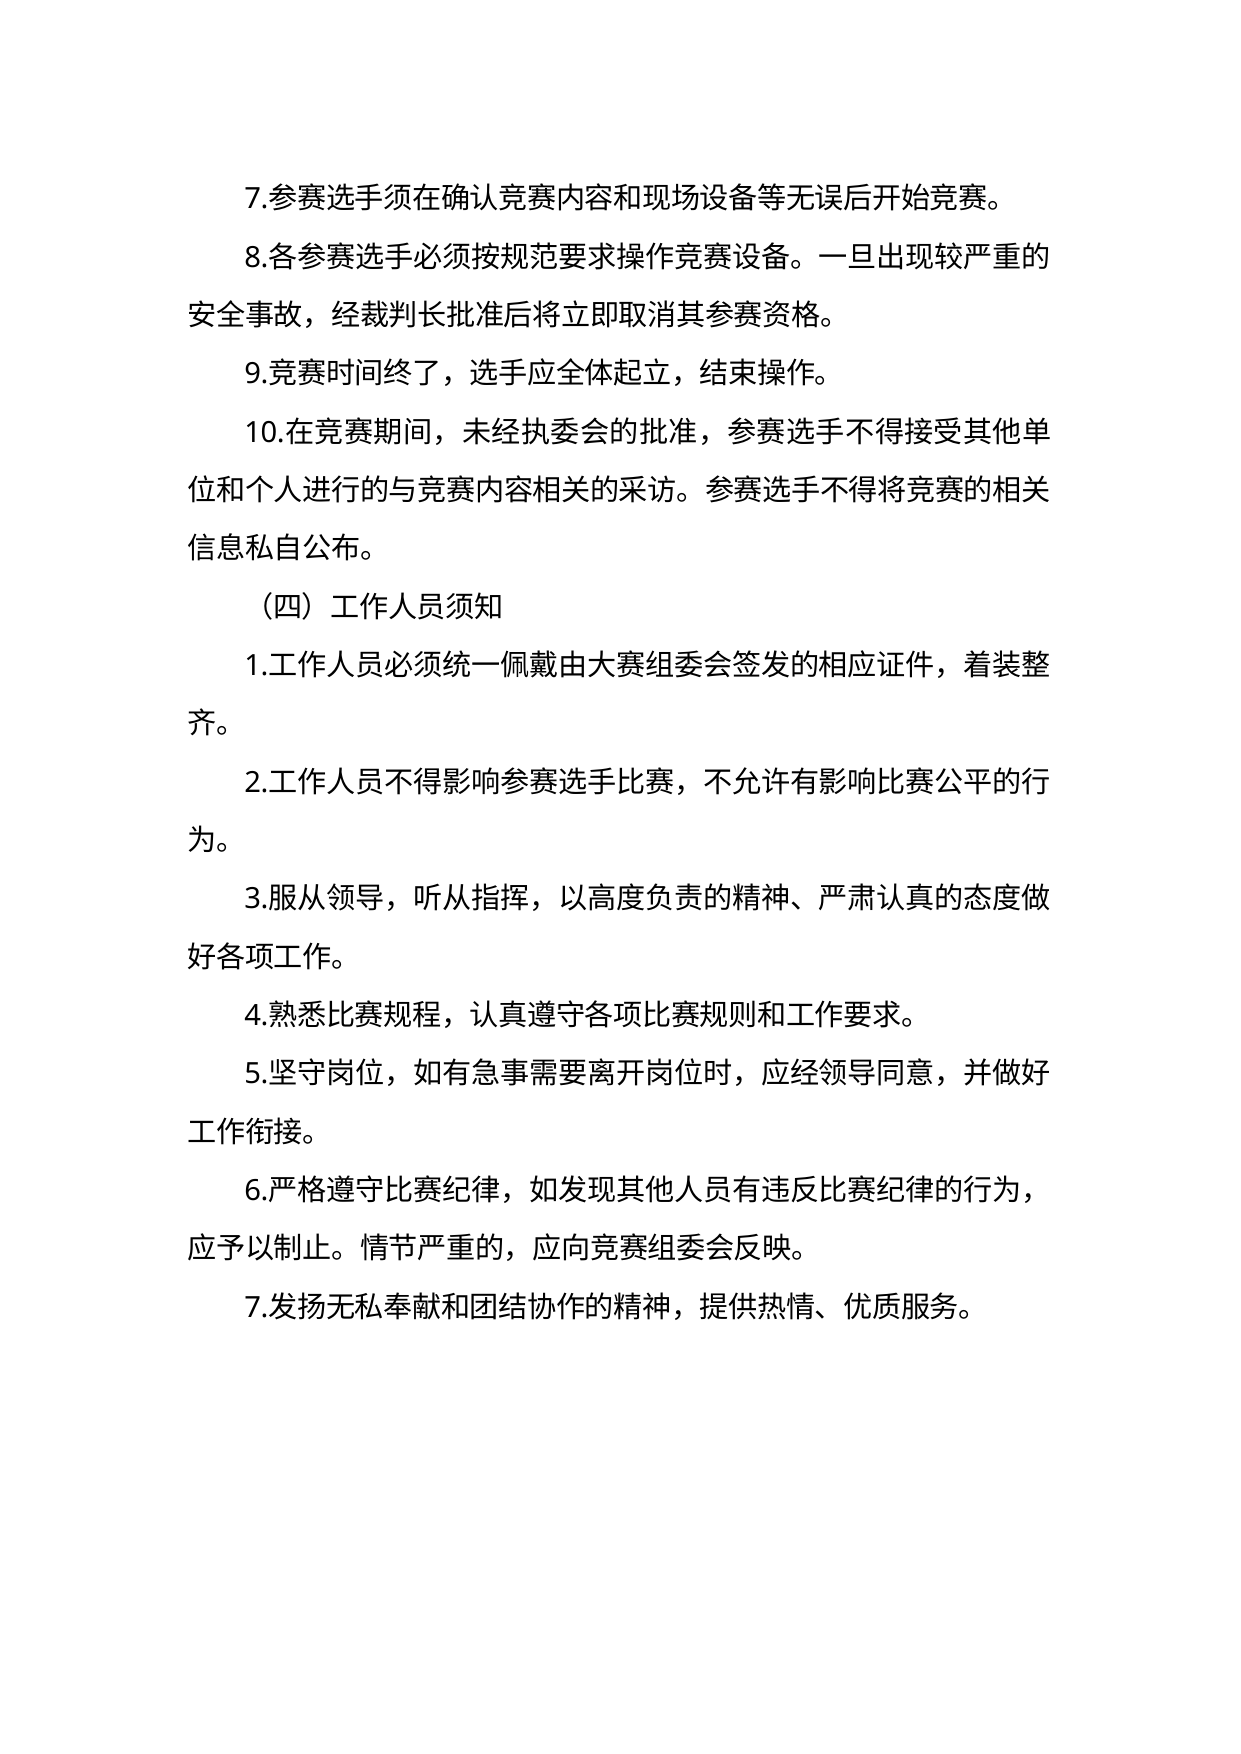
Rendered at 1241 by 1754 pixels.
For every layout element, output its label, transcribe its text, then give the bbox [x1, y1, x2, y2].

text 10.在竞赛期间，未经执委会的批准，参赛选手不得接受其他单位和个人进行的与竞赛内容相关的采访。参赛选手不得将竞赛的相关信息私自公布。 [187, 395, 1053, 570]
text 1.工作人员必须统一佩戴由大赛组委会签发的相应证件，着装整齐。 [187, 629, 1053, 745]
text 7.发扬无私奉献和团结协作的精神，提供热情、优质服务。 [187, 1270, 1053, 1329]
text 7.参赛选手须在确认竞赛内容和现场设备等无误后开始竞赛。 [187, 162, 1053, 220]
text 3.服从领导，听从指挥，以高度负责的精神、严肃认真的态度做好各项工作。 [187, 862, 1053, 979]
text 8.各参赛选手必须按规范要求操作竞赛设备。一旦出现较严重的安全事故，经裁判长批准后将立即取消其参赛资格。 [187, 220, 1053, 337]
text 4.熟悉比赛规程，认真遵守各项比赛规则和工作要求。 [187, 979, 1053, 1037]
text 9.竞赛时间终了，选手应全体起立，结束操作。 [187, 337, 1053, 395]
text 2.工作人员不得影响参赛选手比赛，不允许有影响比赛公平的行为。 [187, 745, 1053, 862]
text 5.坚守岗位，如有急事需要离开岗位时，应经领导同意，并做好工作衔接。 [187, 1037, 1053, 1154]
text （四）工作人员须知 [187, 570, 1053, 629]
text 6.严格遵守比赛纪律，如发现其他人员有违反比赛纪律的行为，应予以制止。情节严重的，应向竞赛组委会反映。 [187, 1154, 1053, 1270]
